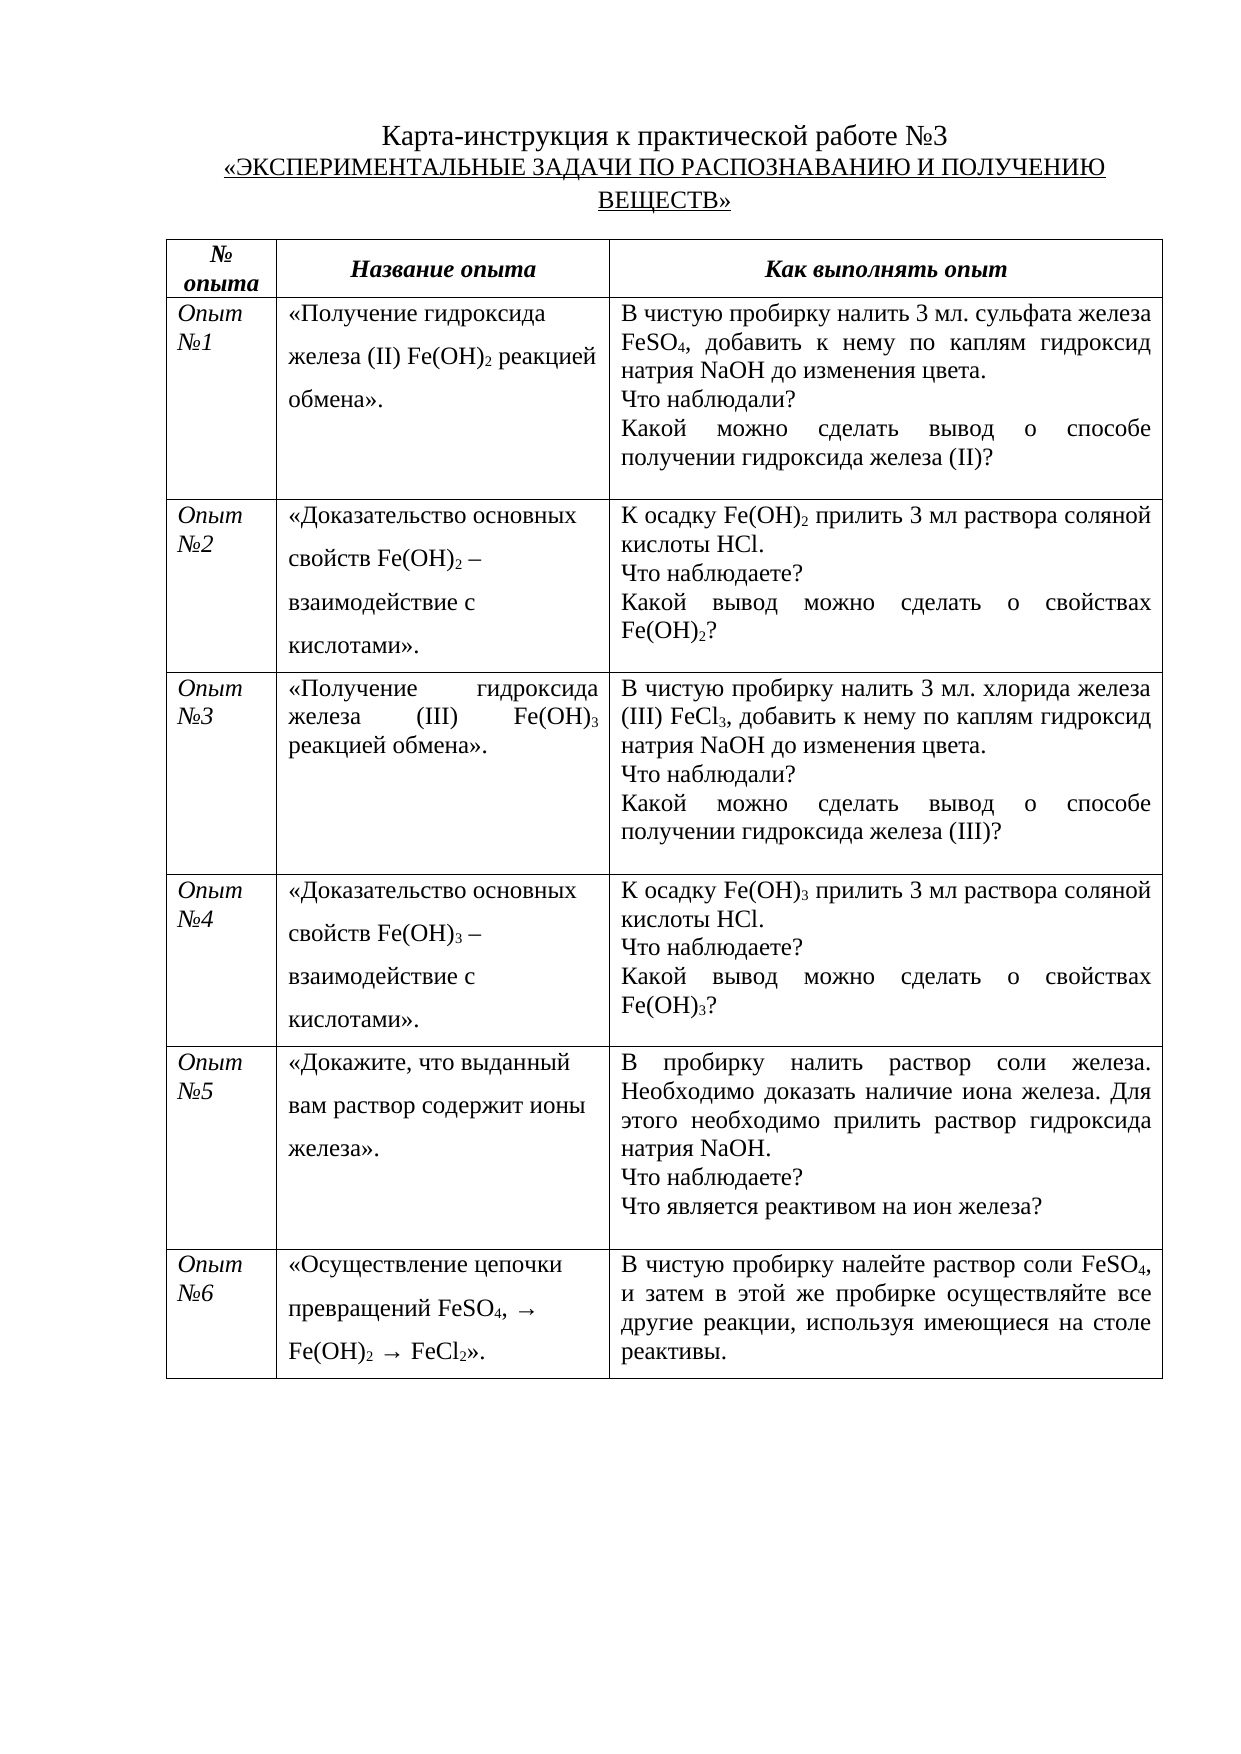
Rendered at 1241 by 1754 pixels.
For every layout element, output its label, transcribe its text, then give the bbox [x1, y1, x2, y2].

table_cell «Докажите, что выданный вам раствор содержит ионы железа». [277, 1047, 609, 1248]
table_cell Опыт №4 [167, 875, 276, 1046]
table_cell «Осуществление цепочки превращений FeSO4, → Fe(OH)2 → FeCl2». [277, 1250, 609, 1378]
table_header Название опыта [277, 240, 609, 297]
table_cell «Получение гидроксида железа (III) Fe(ОН)3 реакцией обмена». [277, 673, 609, 874]
table_cell В чистую пробирку налейте раствор соли FeSO4, и затем в этой же пробирке осуществляйте все другие реакции, используя имеющиеся на столе реактивы. [610, 1250, 1162, 1378]
table_cell Опыт №5 [167, 1047, 276, 1248]
table_cell К осадку Fe(ОН)2 прилить 3 мл раствора соляной кислоты HCl. Что наблюдаете? Какой вывод можно сделать о свойствах Fe(ОН)2? [610, 500, 1162, 672]
table_cell «Получение гидроксида железа (II) Fe(ОН)2 реакцией обмена». [277, 298, 609, 499]
table_header № опыта [167, 240, 276, 297]
table_header Как выполнять опыт [610, 240, 1162, 297]
table_cell Опыт №2 [167, 500, 276, 672]
table_cell К осадку Fe(ОН)3 прилить 3 мл раствора соляной кислоты HCl. Что наблюдаете? Какой вывод можно сделать о свойствах Fe(ОН)3? [610, 875, 1162, 1046]
table_cell В пробирку налить раствор соли железа. Необходимо доказать наличие иона железа. Для этого необходимо прилить раствор гидроксида натрия NaOH. Что наблюдаете? Что является реактивом на ион железа? [610, 1047, 1162, 1248]
table_cell «Доказательство основных свойств Fe(ОН)2 –взаимодействие с кислотами». [277, 500, 609, 672]
text «ЭКСПЕРИМЕНТАЛЬНЫЕ ЗАДАЧИ ПО РАСПОЗНАВАНИЮ И ПОЛУЧЕНИЮ ВЕЩЕСТВ» [177, 152, 1152, 213]
table_cell В чистую пробирку налить 3 мл. сульфата железа FeSO4, добавить к нему по каплям гидроксид натрия NaOH до изменения цвета. Что наблюдали? Какой можно сделать вывод о способе получении гидроксида железа (II)? [610, 298, 1162, 499]
table_cell Опыт №3 [167, 673, 276, 874]
table_cell Опыт №1 [167, 298, 276, 499]
table_cell В чистую пробирку налить 3 мл. хлорида железа (III) FeCl3, добавить к нему по каплям гидроксид натрия NaOH до изменения цвета. Что наблюдали? Какой можно сделать вывод о способе получении гидроксида железа (III)? [610, 673, 1162, 874]
table_cell «Доказательство основных свойств Fe(ОН)3 –взаимодействие с кислотами». [277, 875, 609, 1046]
text Карта-инструкция к практической работе №3 [177, 118, 1152, 152]
table_cell Опыт №6 [167, 1250, 276, 1378]
